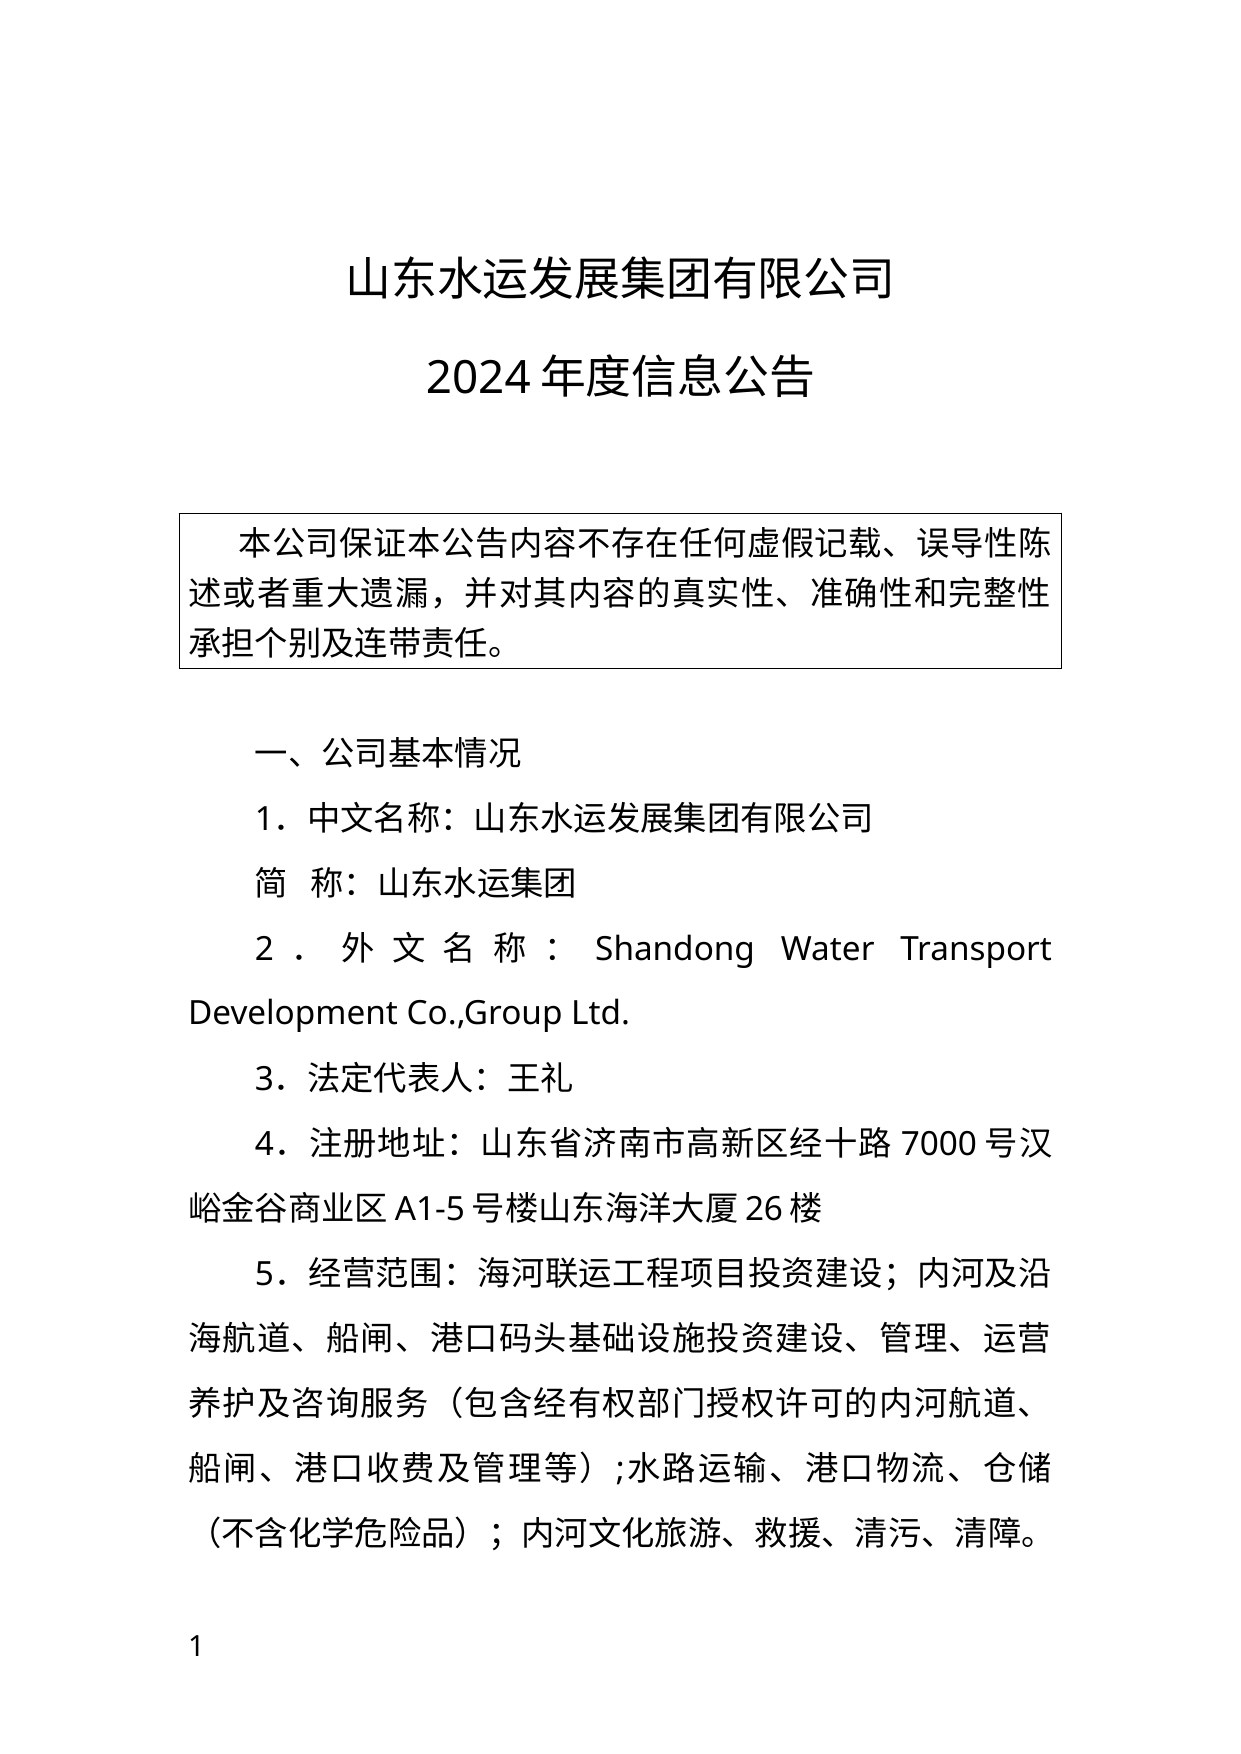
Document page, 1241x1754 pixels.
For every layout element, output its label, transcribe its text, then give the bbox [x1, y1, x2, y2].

text 1．中文名称：山东水运发展集团有限公司 [188, 784, 1052, 849]
text 4．注册地址：山东省济南市高新区经十路7000号汉峪金谷商业区A1-5号楼山东海洋大厦26楼 [188, 1109, 1052, 1239]
text 3．法定代表人：王礼 [188, 1044, 1052, 1109]
text 简 称：山东水运集团 [188, 849, 1052, 914]
text 本公司保证本公告内容不存在任何虚假记载、误导性陈述或者重大遗漏，并对其内容的真实性、准确性和完整性承担个别及连带责任。 [180, 514, 1061, 668]
text 2．外文名称：Shandong Water Transport Development Co.,Group Ltd. [188, 914, 1052, 1044]
text 一、公司基本情况 [188, 719, 1052, 784]
title 山东水运发展集团有限公司 [188, 227, 1052, 324]
title 2024年度信息公告 [188, 324, 1052, 422]
text 5．经营范围：海河联运工程项目投资建设；内河及沿海航道、船闸、港口码头基础设施投资建设、管理、运营、养护及咨询服务（包含经有权部门授权许可的内河航道、船闸、港口收费及管理等）;水路运输、港口物流、仓储（不含化学危险品）；内河文化旅游、救援、清污、清障。 [188, 1239, 1052, 1564]
